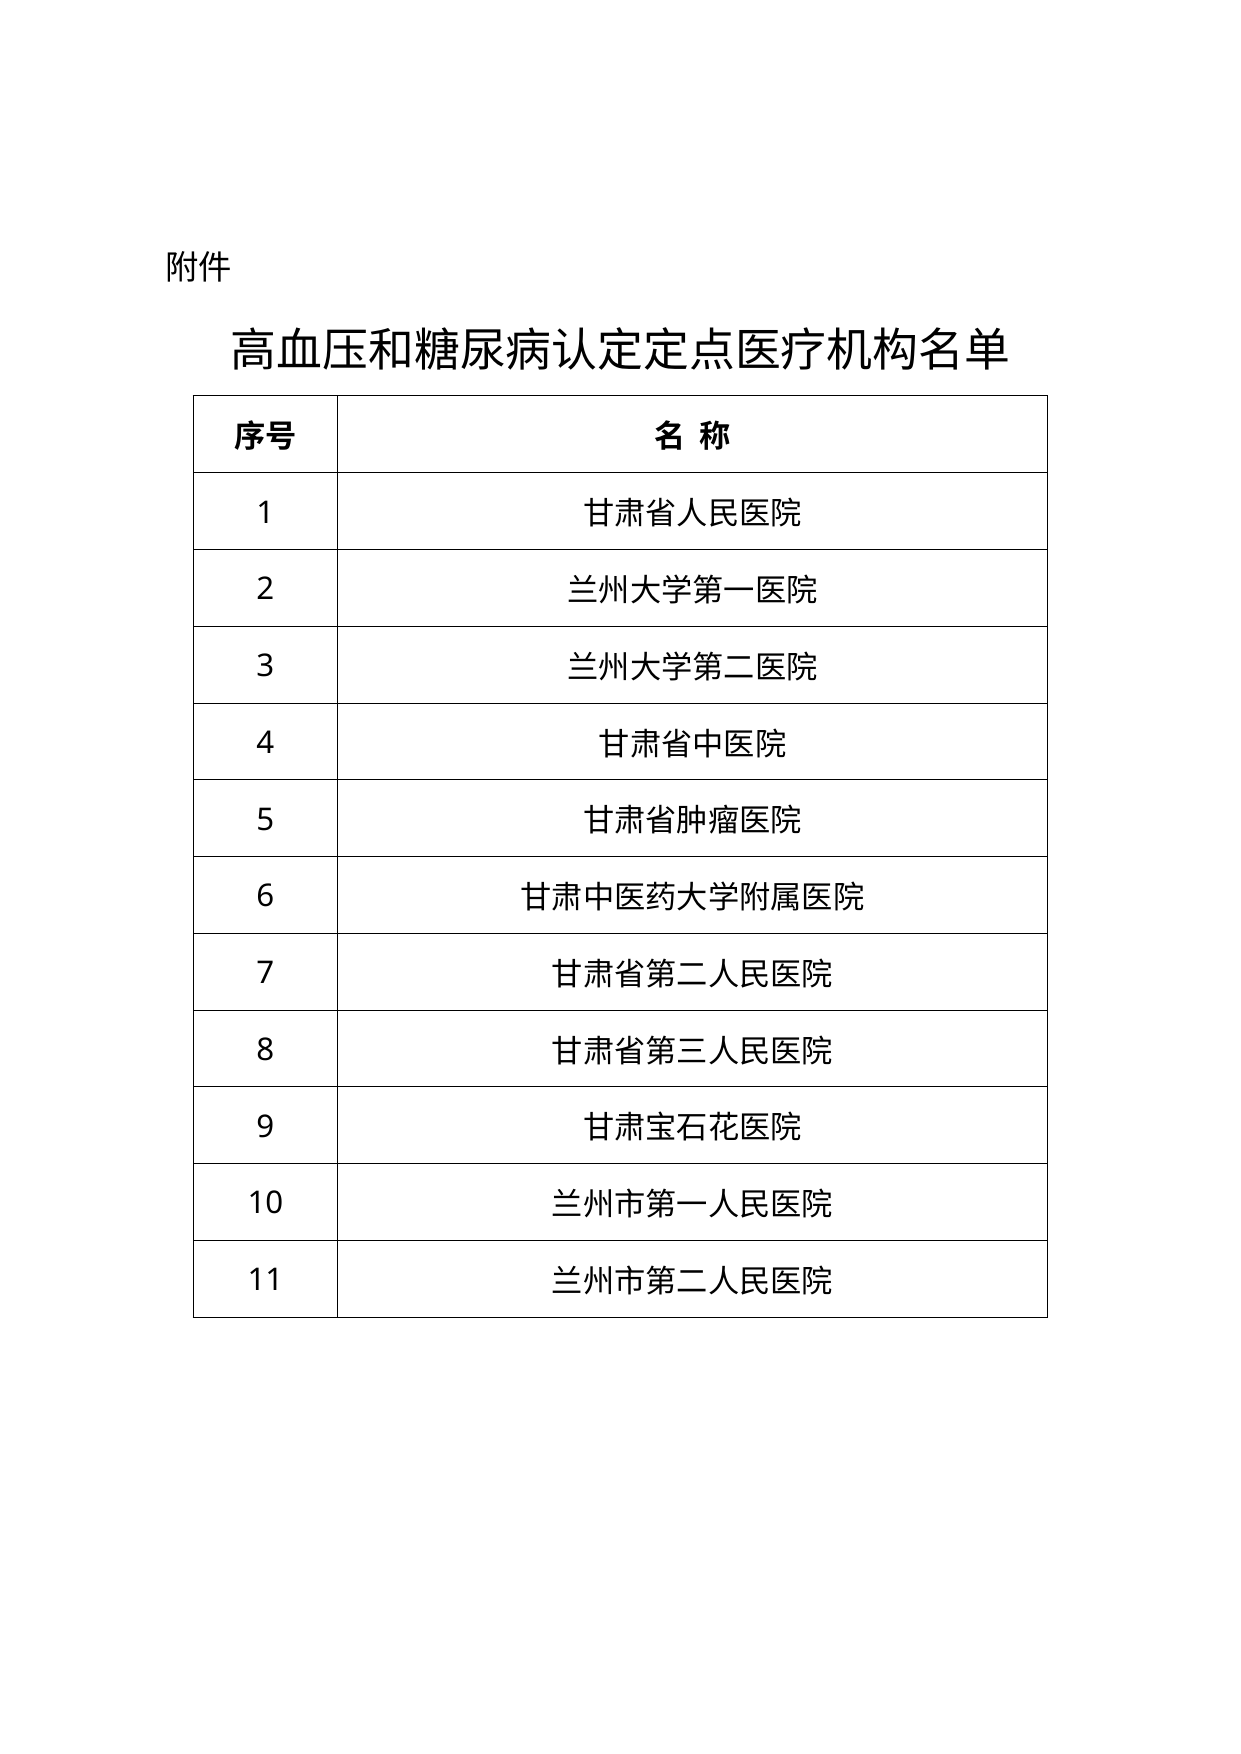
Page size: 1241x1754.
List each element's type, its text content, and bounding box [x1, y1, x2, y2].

table_cell 甘肃宝石花医院 [338, 1087, 1047, 1163]
table_cell 甘肃省人民医院 [338, 473, 1047, 549]
table_cell 兰州市第二人民医院 [338, 1241, 1047, 1317]
table_cell 兰州大学第二医院 [338, 627, 1047, 702]
table_cell 甘肃省第二人民医院 [338, 934, 1047, 1009]
table_cell 2 [194, 550, 337, 626]
table_cell 甘肃省肿瘤医院 [338, 780, 1047, 856]
table_cell 9 [194, 1087, 337, 1163]
table_cell 甘肃省第三人民医院 [338, 1011, 1047, 1086]
table_cell 6 [194, 857, 337, 933]
text 高血压和糖尿病认定定点医疗机构名单 [165, 298, 1075, 395]
table_header 名 称 [338, 396, 1047, 472]
table_cell 4 [194, 704, 337, 779]
table_cell 8 [194, 1011, 337, 1086]
table_cell 兰州市第一人民医院 [338, 1164, 1047, 1240]
table_cell 5 [194, 780, 337, 856]
table_cell 1 [194, 473, 337, 549]
table_cell 7 [194, 934, 337, 1009]
table_cell 3 [194, 627, 337, 702]
table_cell 10 [194, 1164, 337, 1240]
table_cell 11 [194, 1241, 337, 1317]
table_cell 兰州大学第一医院 [338, 550, 1047, 626]
table_cell 甘肃中医药大学附属医院 [338, 857, 1047, 933]
table_header 序号 [194, 396, 337, 472]
table_cell 甘肃省中医院 [338, 704, 1047, 779]
text 附件 [165, 233, 1075, 298]
